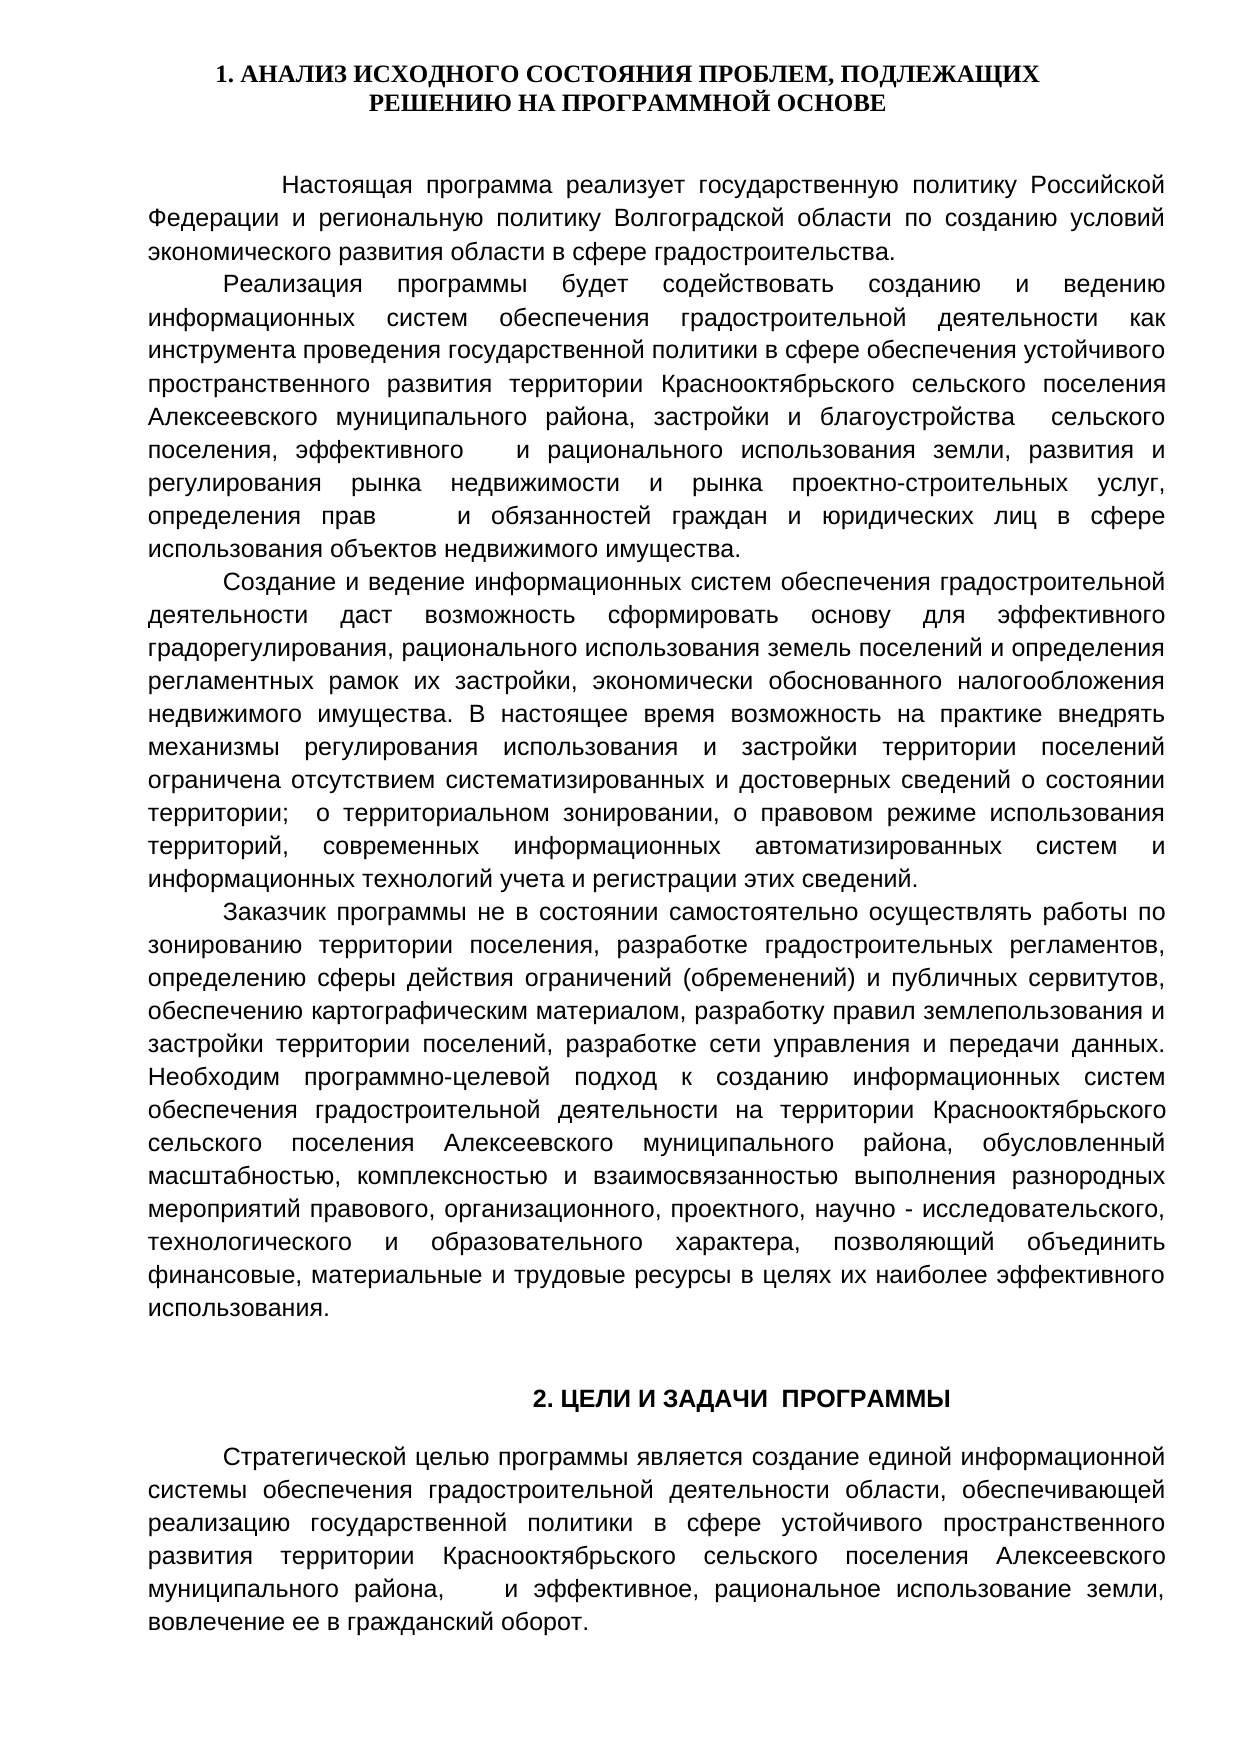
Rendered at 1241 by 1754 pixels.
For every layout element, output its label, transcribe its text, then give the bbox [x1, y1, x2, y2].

text 1. анализ исходного состояния проблем, подлежащих [148, 59, 1107, 88]
text Реализация программы будет содействовать созданию и ведению информационных систем обеспечения градостроительной деятельности как инструмента проведения государственной политики в сфере обеспечения устойчивого пространственного развития территории Краснооктябрьского сельского поселения Алексеевского муниципального района, застройки и благоустройства сельского поселения, эффективного и рационального использования земли, развития и регулирования рынка недвижимости и рынка проектно-строительных услуг, определения прав и обязанностей граждан и юридических лиц в сфере использования объектов недвижимого имущества. [148, 269, 1167, 562]
text Настоящая программа реализует государственную политику Российской Федерации и региональную политику Волгоградской области по созданию условий экономического развития области в сфере градостроительства. [148, 170, 1167, 265]
text решению на программной основе [148, 88, 1107, 117]
text Создание и ведение информационных систем обеспечения градостроительной деятельности даст возможность сформировать основу для эффективного градорегулирования, рационального использования земель поселений и определения регламентных рамок их застройки, экономически обоснованного налогообложения недвижимого имущества. В настоящее время возможность на практике внедрять механизмы регулирования использования и застройки территории поселений ограничена отсутствием систематизированных и достоверных сведений о состоянии территории; о территориальном зонировании, о правовом режиме использования территорий, современных информационных автоматизированных систем и информационных технологий учета и регистрации этих сведений. [148, 567, 1167, 893]
text Стратегической целью программы является создание единой информационной системы обеспечения градостроительной деятельности области, обеспечивающей реализацию государственной политики в сфере устойчивого пространственного развития территории Краснооктябрьского сельского поселения Алексеевского муниципального района, и эффективное, рациональное использование земли, вовлечение ее в гражданский оборот. [148, 1442, 1167, 1636]
text 2. Цели и задачи Программы [316, 1384, 1167, 1413]
text Заказчик программы не в состоянии самостоятельно осуществлять работы по зонированию территории поселения, разработке градостроительных регламентов, определению сферы действия ограничений (обременений) и публичных сервитутов, обеспечению картографическим материалом, разработку правил землепользования и застройки территории поселений, разработке сети управления и передачи данных. Необходим программно-целевой подход к созданию информационных систем обеспечения градостроительной деятельности на территории Краснооктябрьского сельского поселения Алексеевского муниципального района, обусловленный масштабностью, комплексностью и взаимосвязанностью выполнения разнородных мероприятий правового, организационного, проектного, научно - исследовательского, технологического и образовательного характера, позволяющий объединить финансовые, материальные и трудовые ресурсы в целях их наиболее эффективного использования. [148, 897, 1167, 1322]
